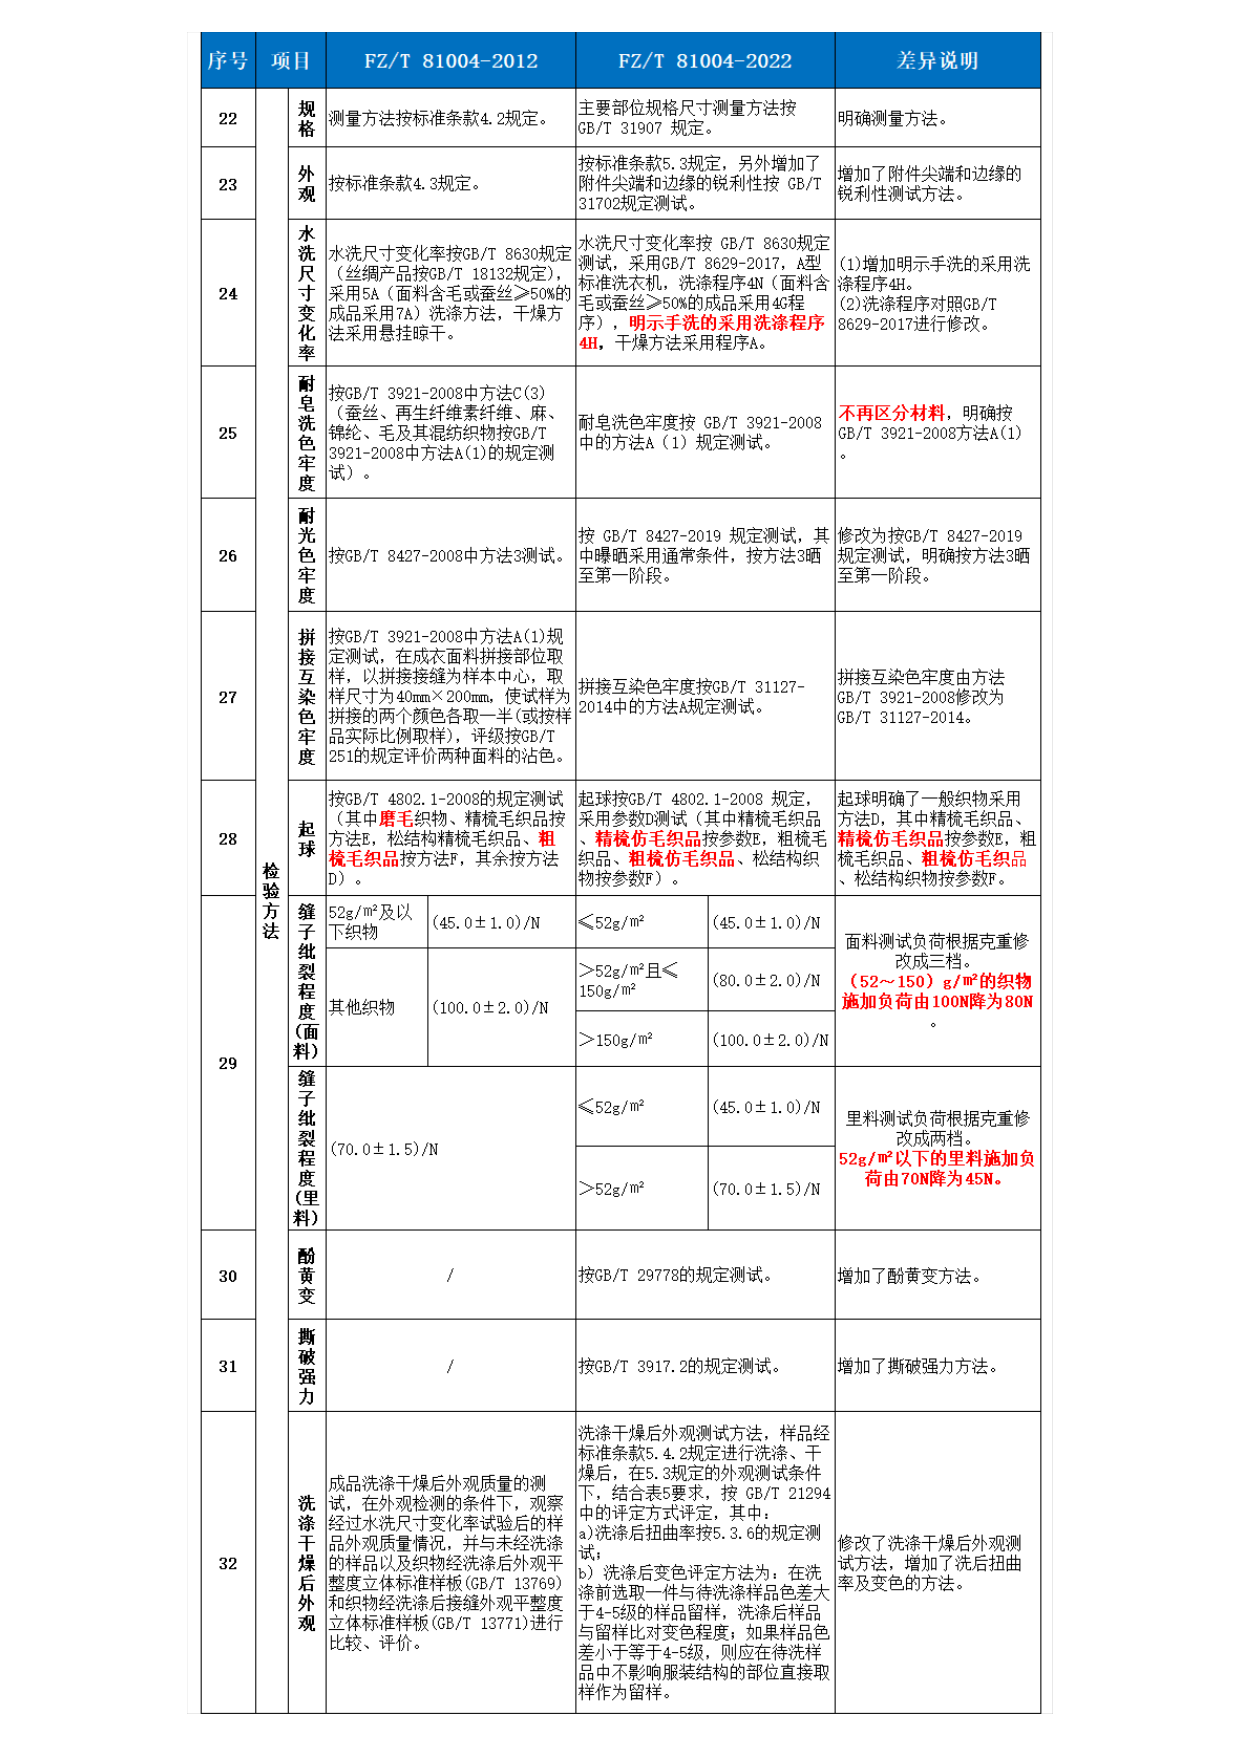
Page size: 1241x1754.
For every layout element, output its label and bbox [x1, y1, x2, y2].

picture [186, 32, 1054, 1715]
